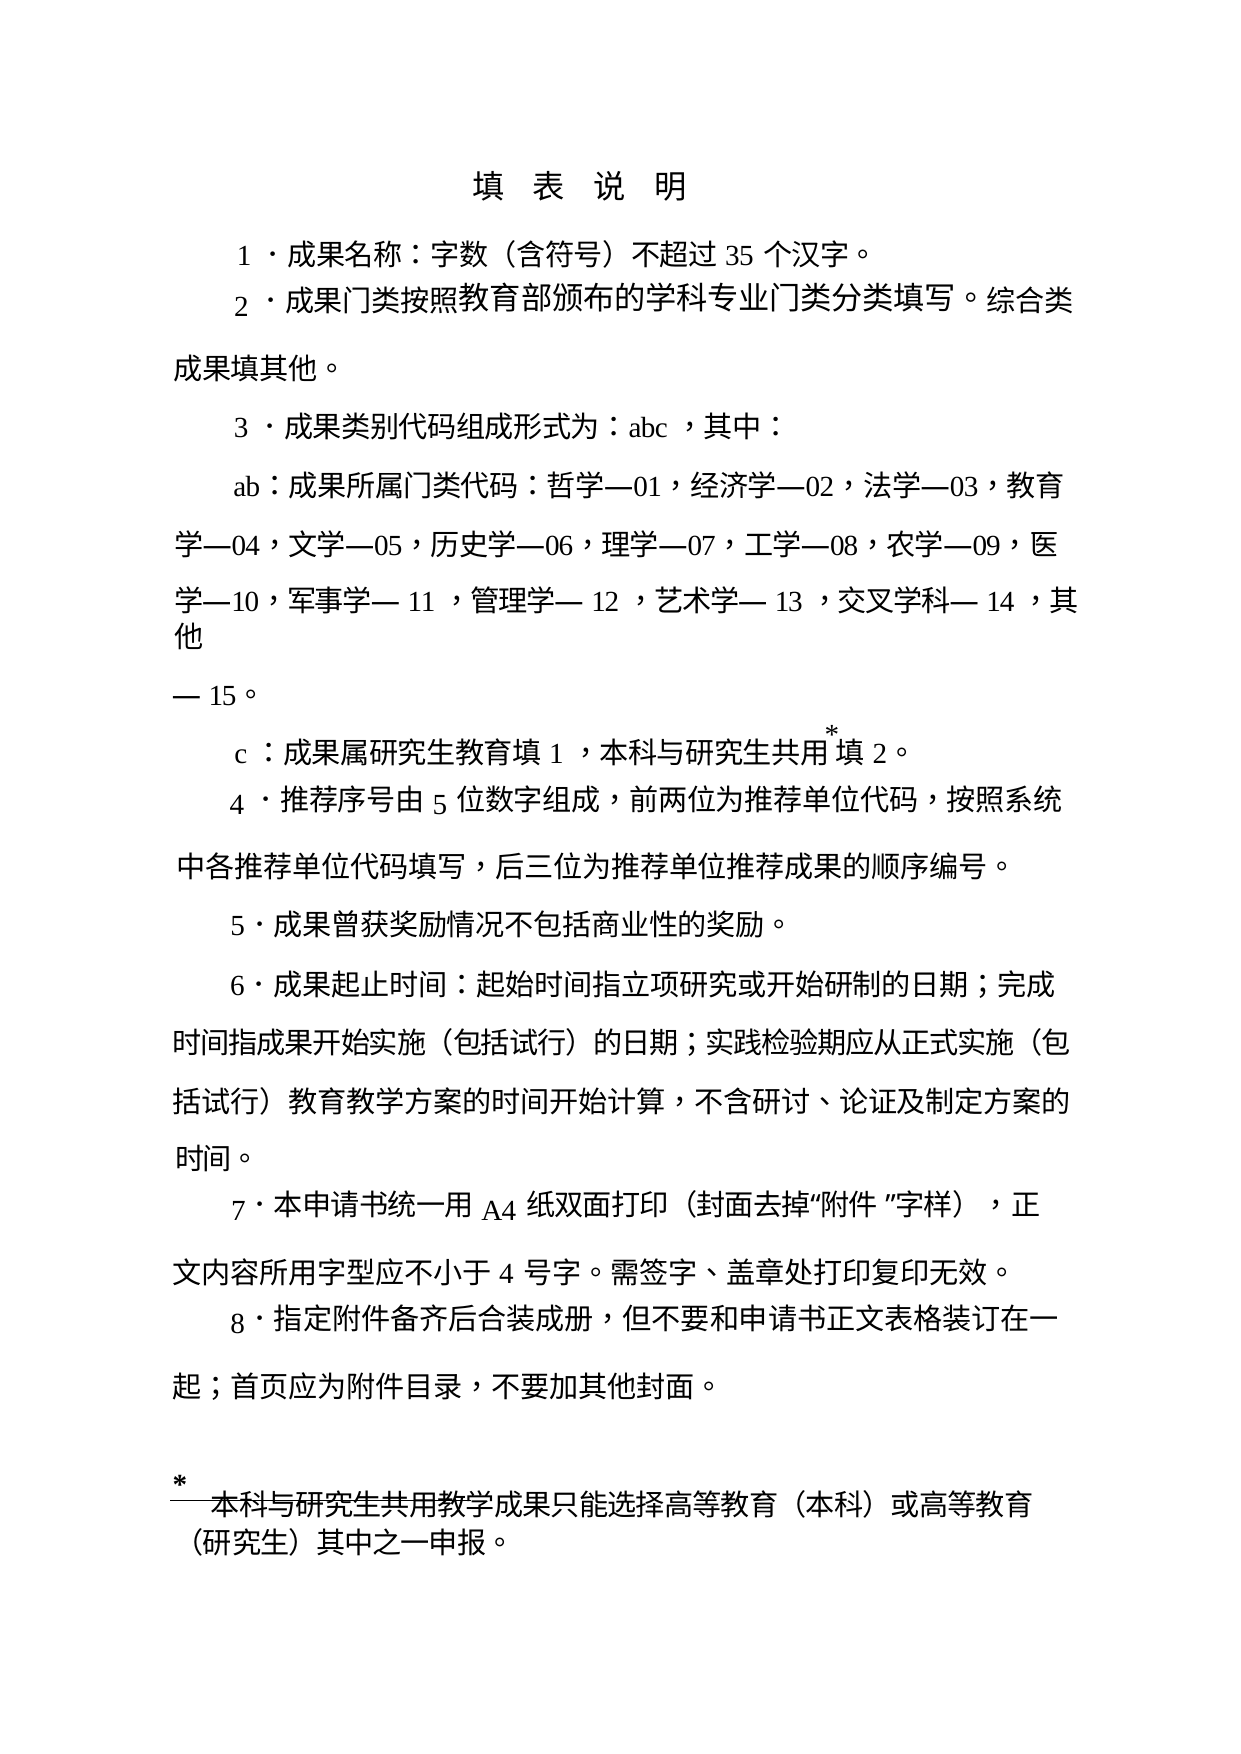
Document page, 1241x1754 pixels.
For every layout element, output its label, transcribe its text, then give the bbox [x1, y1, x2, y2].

text 本科与研究生共用教学成果只能选择高等教育（本科）或高等教育（研究生）其中之一申报。 [174, 1484, 1089, 1562]
text 3 ．成果类别代码组成形式为：abc ，其中： [233, 408, 1089, 444]
text — 15。 [172, 682, 1089, 712]
text 1 ．成果名称：字数（含符号）不超过 35 个汉字。 [237, 236, 1089, 273]
text 6．成果起止时间：起始时间指立项研究或开始研制的日期；完成时间指成果开始实施（包括试行）的日期；实践检验期应从正式实施（包括试行）教育教学方案的时间开始计算，不含研讨、论证及制定方案的 [173, 964, 1071, 1121]
text 4 ．推荐序号由 5 位数字组成，前两位为推荐单位代码，按照系统 [229, 792, 1089, 848]
text 2 ．成果门类按照教育部颁布的学科专业门类分类填写。综合类 [234, 292, 1089, 350]
text 成果填其他。 [173, 350, 1089, 387]
text ab：成果所属门类代码：哲学—01，经济学—02，法学—03，教育学—04，文学—05，历史学—06，理学—07，工学—08，农学—09，医 [174, 465, 1071, 564]
text 7．本申请书统一用 A4 纸双面打印（封面去掉“附件 ”字样），正 [231, 1198, 1089, 1254]
text 文内容所用字型应不小于 4 号字。需签字、盖章处打印复印无效。 [173, 1254, 1089, 1290]
text 学—10，军事学— 11 ，管理学— 12 ，艺术学— 13 ，交叉学科— 14 ，其他 [174, 583, 1089, 656]
text 起；首页应为附件目录，不要加其他封面。 [173, 1368, 1089, 1404]
text c ：成果属研究生教育填 1 ，本科与研究生共用 填 2。 [234, 735, 1089, 771]
text 中各推荐单位代码填写，后三位为推荐单位推荐成果的顺序编号。 [176, 848, 1089, 885]
text 时间。 [175, 1140, 1089, 1177]
text 5．成果曾获奖励情况不包括商业性的奖励。 [230, 906, 1089, 943]
text 8．指定附件备齐后合装成册，但不要和申请书正文表格装订在一 [230, 1311, 1089, 1368]
text 填 表 说 明 [472, 166, 1089, 207]
